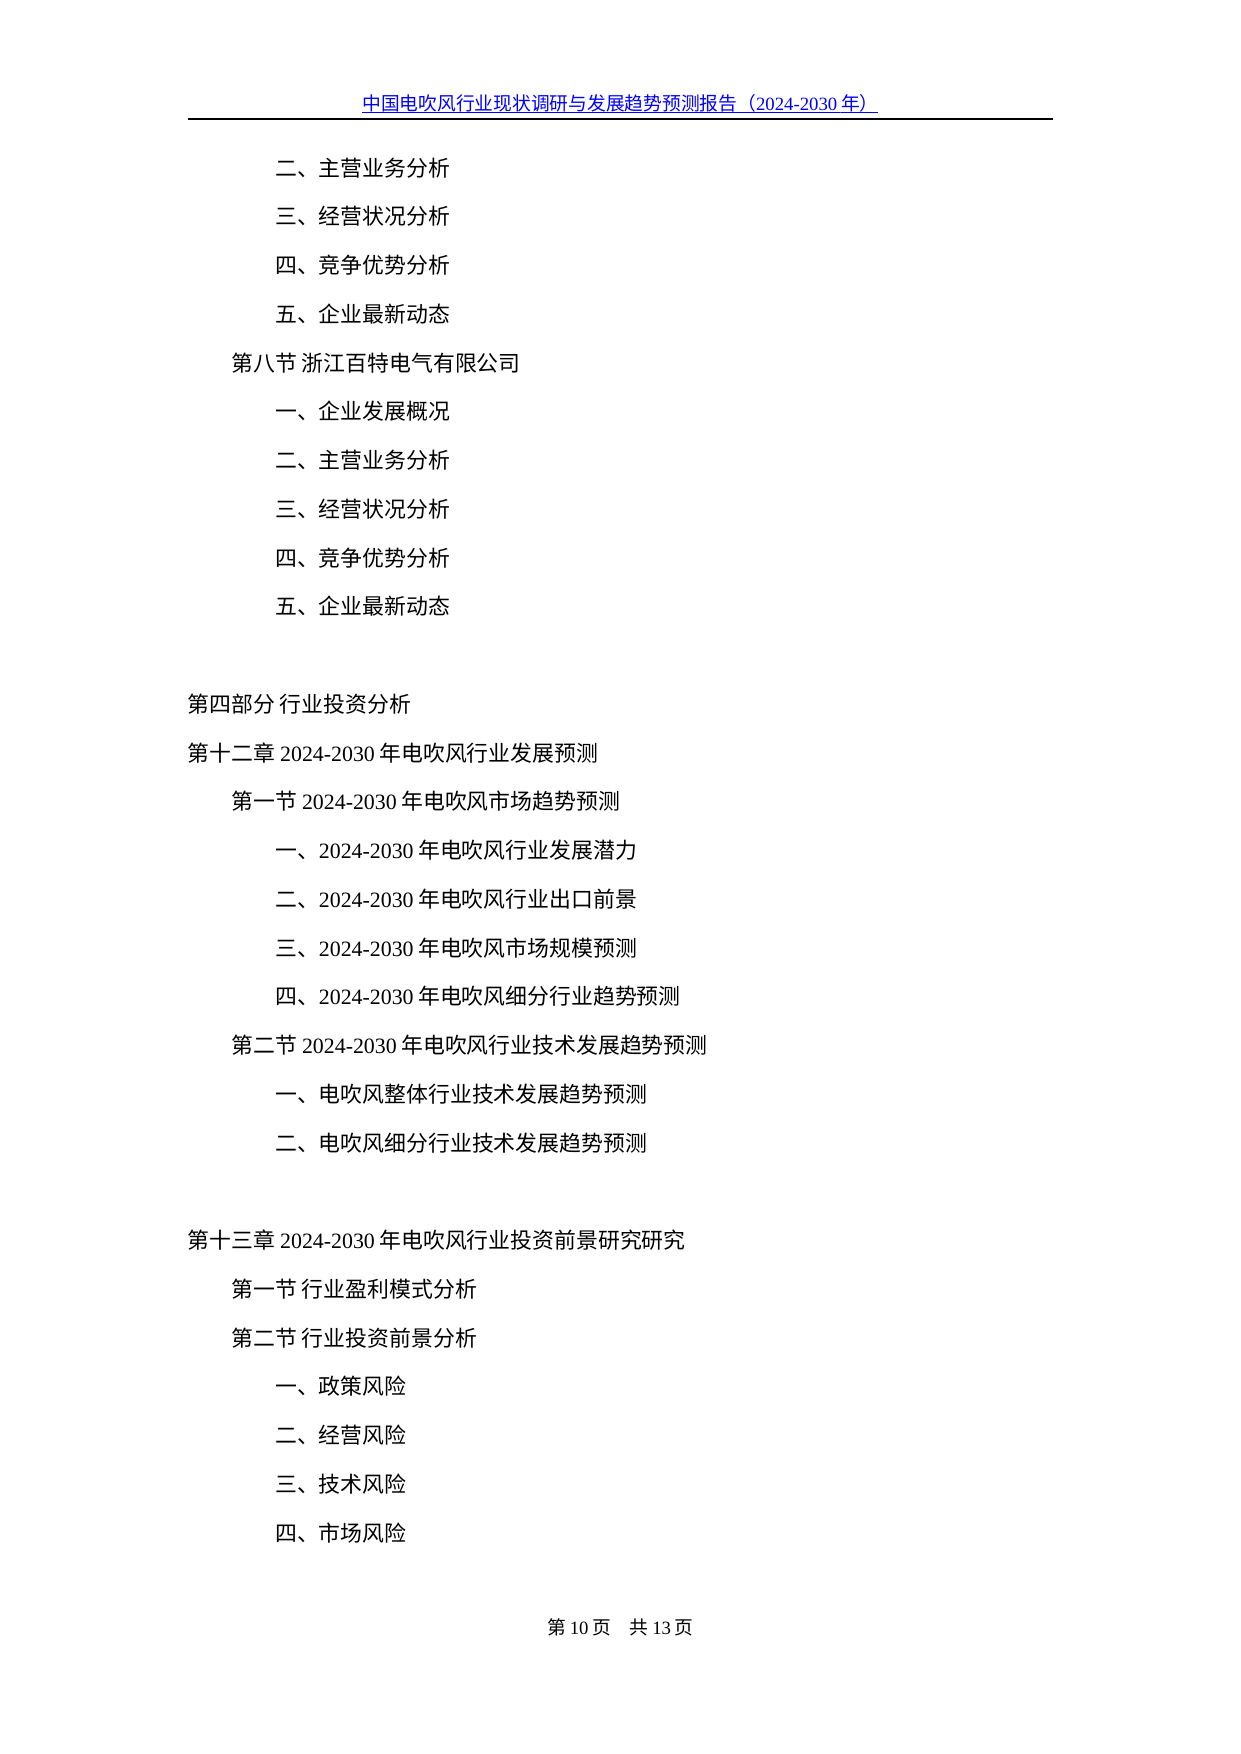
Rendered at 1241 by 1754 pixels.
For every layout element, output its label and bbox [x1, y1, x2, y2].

text [187, 150, 1053, 1548]
